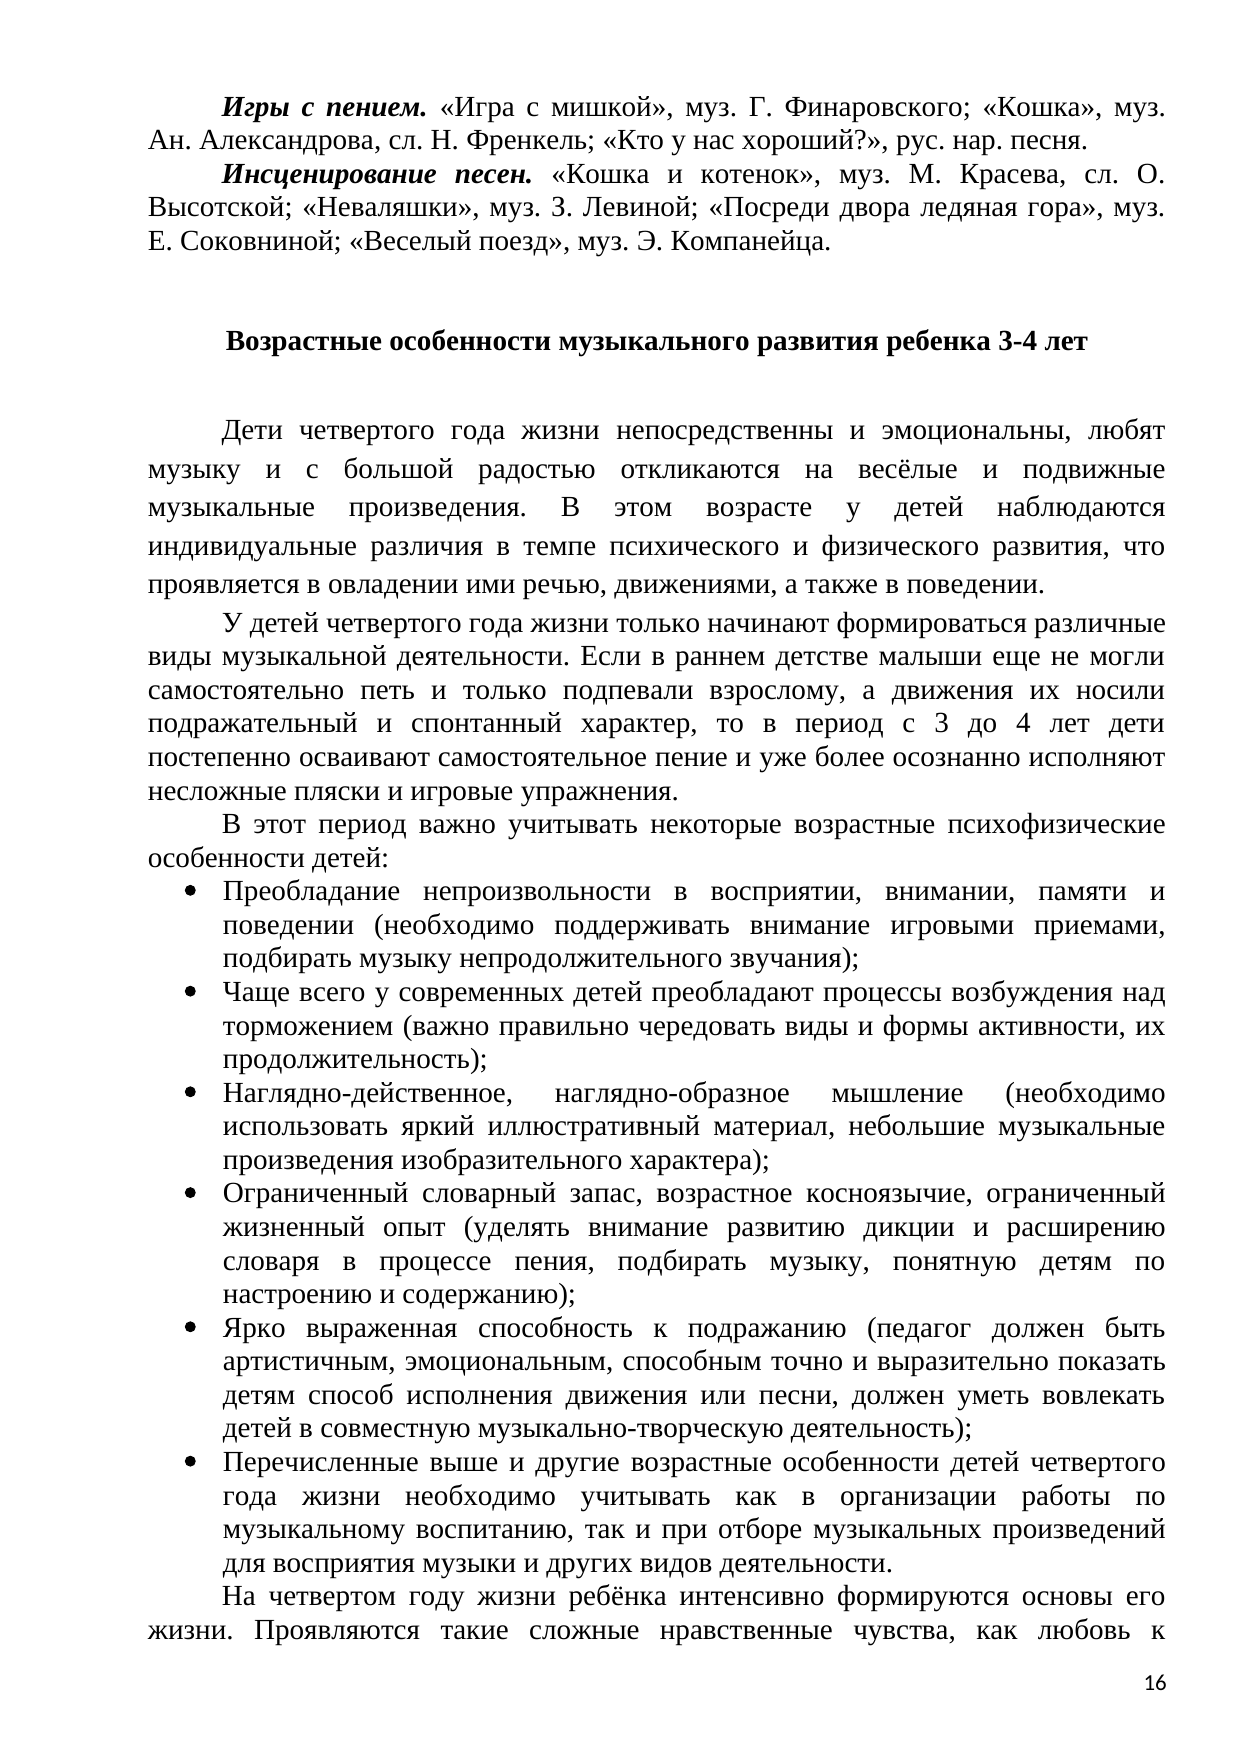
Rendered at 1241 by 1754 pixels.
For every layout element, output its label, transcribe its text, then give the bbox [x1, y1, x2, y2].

list Наглядно-действенное, наглядно-образное мышление (необходимо использовать яркий иллюстративный материал, небольшие музыкальные произведения изобразительного характера); [185, 1075, 1166, 1176]
list Ограниченный словарный запас, возрастное косноязычие, ограниченный жизненный опыт (уделять внимание развитию дикции и расширению словаря в процессе пения, подбирать музыку, понятную детям по настроению и содержанию); [185, 1176, 1166, 1310]
list Перечисленные выше и другие возрастные особенности детей четвертого года жизни необходимо учитывать как в организации работы по музыкальному воспитанию, так и при отборе музыкальных произведений для восприятия музыки и других видов деятельности. [185, 1444, 1166, 1578]
text Инсценирование песен. «Кошка и котенок», муз. М. Красева, сл. О. Высотской; «Неваляшки», муз. З. Левиной; «Посреди двора ледяная гора», муз. Е. Соковниной; «Веселый поезд», муз. Э. Компанейца. [148, 156, 1166, 256]
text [148, 1578, 1166, 1645]
list Преобладание непроизвольности в восприятии, внимании, памяти и поведении (необходимо поддерживать внимание игровыми приемами, подбирать музыку непродолжительного звучания); [185, 873, 1166, 974]
text Дети четвертого года жизни непосредственны и эмоциональны, любят музыку и с большой радостью откликаются на весёлые и подвижные музыкальные произведения. В этом возрасте у детей наблюдаются индивидуальные различия в темпе психического и физического развития, что проявляется в овладении ими речью, движениями, а также в поведении. [148, 412, 1166, 600]
text В этот период важно учитывать некоторые возрастные психофизические особенности детей: [148, 806, 1166, 873]
subtitle Возрастные особенности музыкального развития ребенка 3-4 лет [148, 323, 1166, 357]
list Ярко выраженная способность к подражанию (педагог должен быть артистичным, эмоциональным, способным точно и выразительно показать детям способ исполнения движения или песни, должен уметь вовлекать детей в совместную музыкально-творческую деятельность); [185, 1310, 1166, 1444]
text Игры с пением. «Игра с мишкой», муз. Г. Финаровского; «Кошка», муз. Ан. Александрова, сл. Н. Френкель; «Кто у нас хороший?», рус. нар. песня. [148, 89, 1166, 156]
text У детей четвертого года жизни только начинают формироваться различные виды музыкальной деятельности. Если в раннем детстве малыши еще не могли самостоятельно петь и только подпевали взрослому, а движения их носили подражательный и спонтанный характер, то в период с 3 до 4 лет дети постепенно осваивают самостоятельное пение и уже более осознанно исполняют несложные пляски и игровые упражнения. [148, 605, 1166, 806]
list Чаще всего у современных детей преобладают процессы возбуждения над торможением (важно правильно чередовать виды и формы активности, их продолжительность); [185, 974, 1166, 1075]
